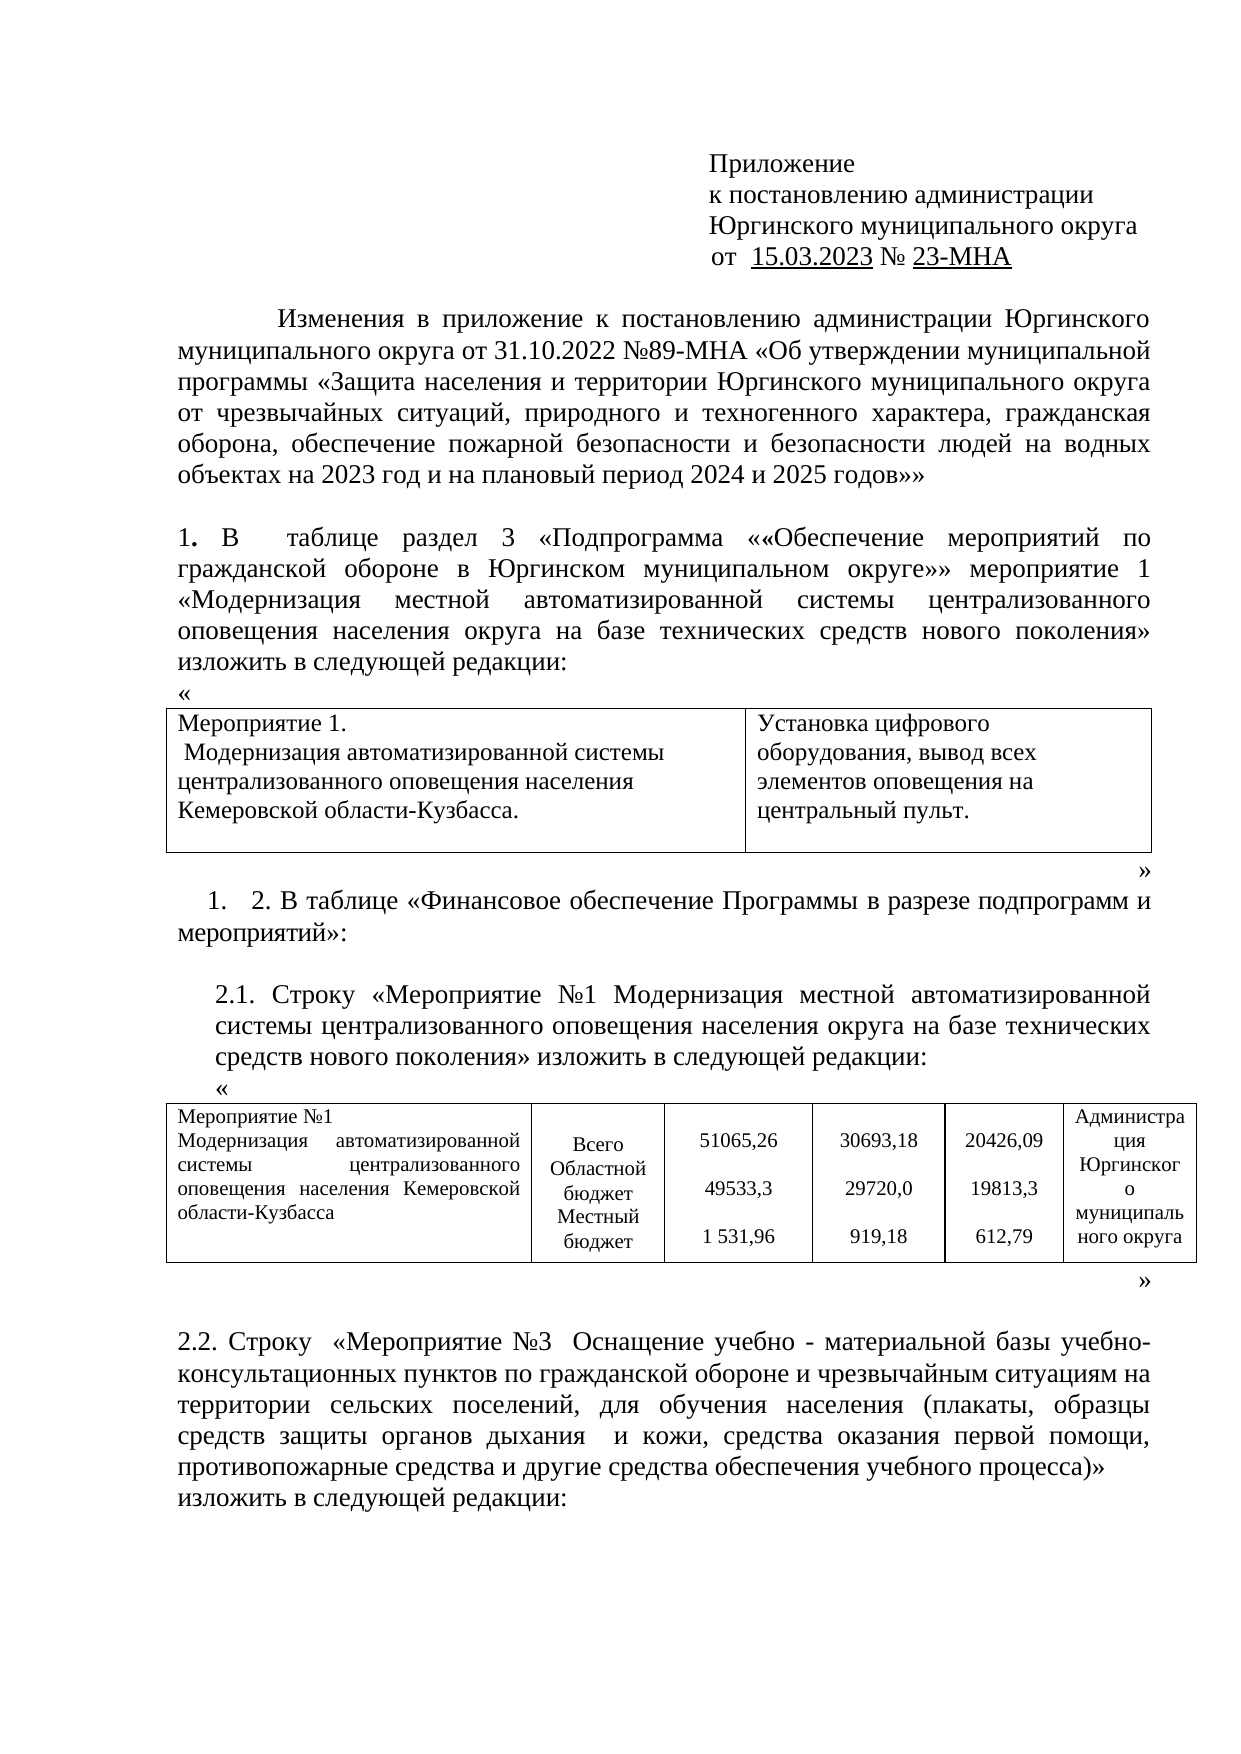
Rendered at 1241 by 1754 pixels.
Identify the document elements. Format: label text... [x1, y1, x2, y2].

table_header 30693,18 29720,0 919,18 [813, 1104, 944, 1262]
text Юргинского муниципального округа [709, 209, 1152, 240]
table_header Установка цифрового оборудования, вывод всех элементов оповещения на центральный пульт. [746, 709, 1151, 852]
list » [215, 1263, 1152, 1294]
list » [215, 853, 1152, 884]
list « [215, 1071, 1152, 1102]
text от 15.03.2023 № 23-МНА [177, 240, 1152, 271]
table_header Всего Областной бюджет Местный бюджет [532, 1104, 664, 1262]
table_header Мероприятие №1 Модернизация автоматизированной системы централизованного оповещения населения Кемеровской области-Кузбасса [167, 1104, 531, 1262]
table_header 51065,26 49533,3 1 531,96 [665, 1104, 812, 1262]
table_header Администрация Юргинского муниципального округа [1064, 1104, 1196, 1262]
text к постановлению администрации [709, 178, 1152, 209]
table_header Мероприятие 1. Модернизация автоматизированной системы централизованного оповещения населения Кемеровской области-Кузбасса. [167, 709, 745, 852]
list 2. В таблице «Финансовое обеспечение Программы в разрезе подпрограмм и мероприятий»: [177, 884, 1152, 947]
text Изменения в приложение к постановлению администрации Юргинского муниципального округа от 31.10.2022 №89-МНА «Об утверждении муниципальной программы «Защита населения и территории Юргинского муниципального округа от чрезвычайных ситуаций, природного и техногенного характера, гражданская оборона, обеспечение пожарной безопасности и безопасности людей на водных объектах на 2023 год и на плановый период 2024 и 2025 годов»» [177, 303, 1152, 489]
list 2.1. Строку «Мероприятие №1 Модернизация местной автоматизированной системы централизованного оповещения населения округа на базе технических средств нового поколения» изложить в следующей редакции: [215, 978, 1152, 1071]
text 2.2. Строку «Мероприятие №3 Оснащение учебно - материальной базы учебно-консультационных пунктов по гражданской обороне и чрезвычайным ситуациям на территории сельских поселений, для обучения населения (плакаты, образцы средств защиты органов дыхания и кожи, средства оказания первой помощи, противопожарные средства и другие средства обеспечения учебного процесса)» [177, 1326, 1152, 1481]
text изложить в следующей редакции: [177, 1481, 1152, 1512]
table_header 20426,09 19813,3 612,79 [946, 1104, 1063, 1262]
text Приложение [709, 118, 1152, 178]
text « [177, 676, 1152, 707]
text 1. В таблице раздел 3 «Подпрограмма ««Обеспечение мероприятий по гражданской обороне в Юргинском муниципальном округе»» мероприятие 1 «Модернизация местной автоматизированной системы централизованного оповещения населения округа на базе технических средств нового поколения» изложить в следующей редакции: [177, 521, 1152, 676]
